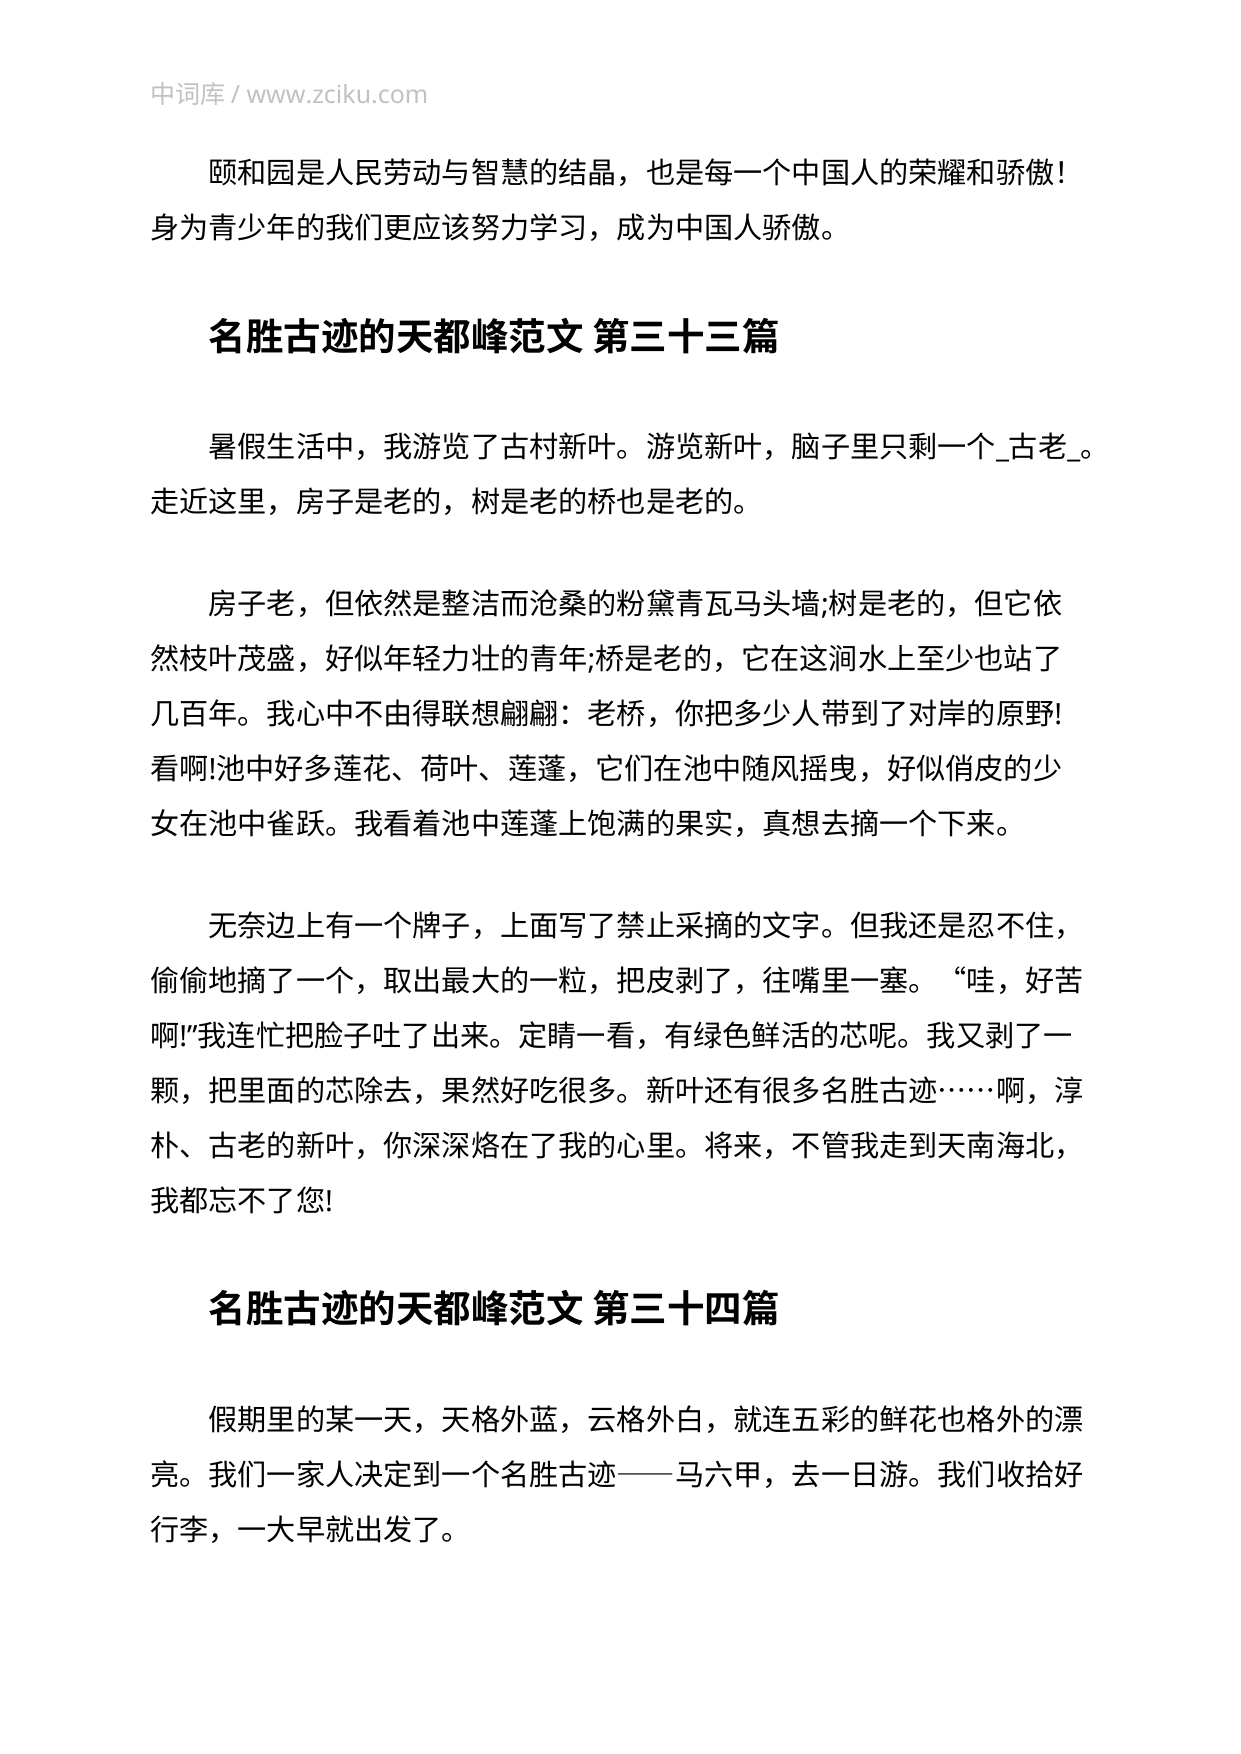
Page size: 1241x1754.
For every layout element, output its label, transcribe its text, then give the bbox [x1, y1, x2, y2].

text 颐和园是人民劳动与智慧的结晶，也是每一个中国人的荣耀和骄傲！身为青少年的我们更应该努力学习，成为中国人骄傲。 [150, 150, 1090, 247]
text 名胜古迹的天都峰范文 第三十四篇 [150, 1279, 1090, 1333]
text 房子老，但依然是整洁而沧桑的粉黛青瓦马头墙;树是老的，但它依然枝叶茂盛，好似年轻力壮的青年;桥是老的，它在这涧水上至少也站了几百年。我心中不由得联想翩翩：老桥，你把多少人带到了对岸的原野!看啊!池中好多莲花、荷叶、莲蓬，它们在池中随风摇曳，好似俏皮的少女在池中雀跃。我看着池中莲蓬上饱满的果实，真想去摘一个下来。 [150, 581, 1090, 843]
text 无奈边上有一个牌子，上面写了禁止采摘的文字。但我还是忍不住，偷偷地摘了一个，取出最大的一粒，把皮剥了，往嘴里一塞。“哇，好苦啊!”我连忙把脸子吐了出来。定睛一看，有绿色鲜活的芯呢。我又剥了一颗，把里面的芯除去，果然好吃很多。新叶还有很多名胜古迹……啊，淳朴、古老的新叶，你深深烙在了我的心里。将来，不管我走到天南海北，我都忘不了您! [150, 903, 1090, 1219]
text 假期里的某一天，天格外蓝，云格外白，就连五彩的鲜花也格外的漂亮。我们一家人决定到一个名胜古迹——马六甲，去一日游。我们收拾好行李，一大早就出发了。 [150, 1397, 1090, 1549]
text 名胜古迹的天都峰范文 第三十三篇 [150, 307, 1090, 361]
text 暑假生活中，我游览了古村新叶。游览新叶，脑子里只剩一个_古老_。走近这里，房子是老的，树是老的桥也是老的。 [150, 424, 1090, 521]
